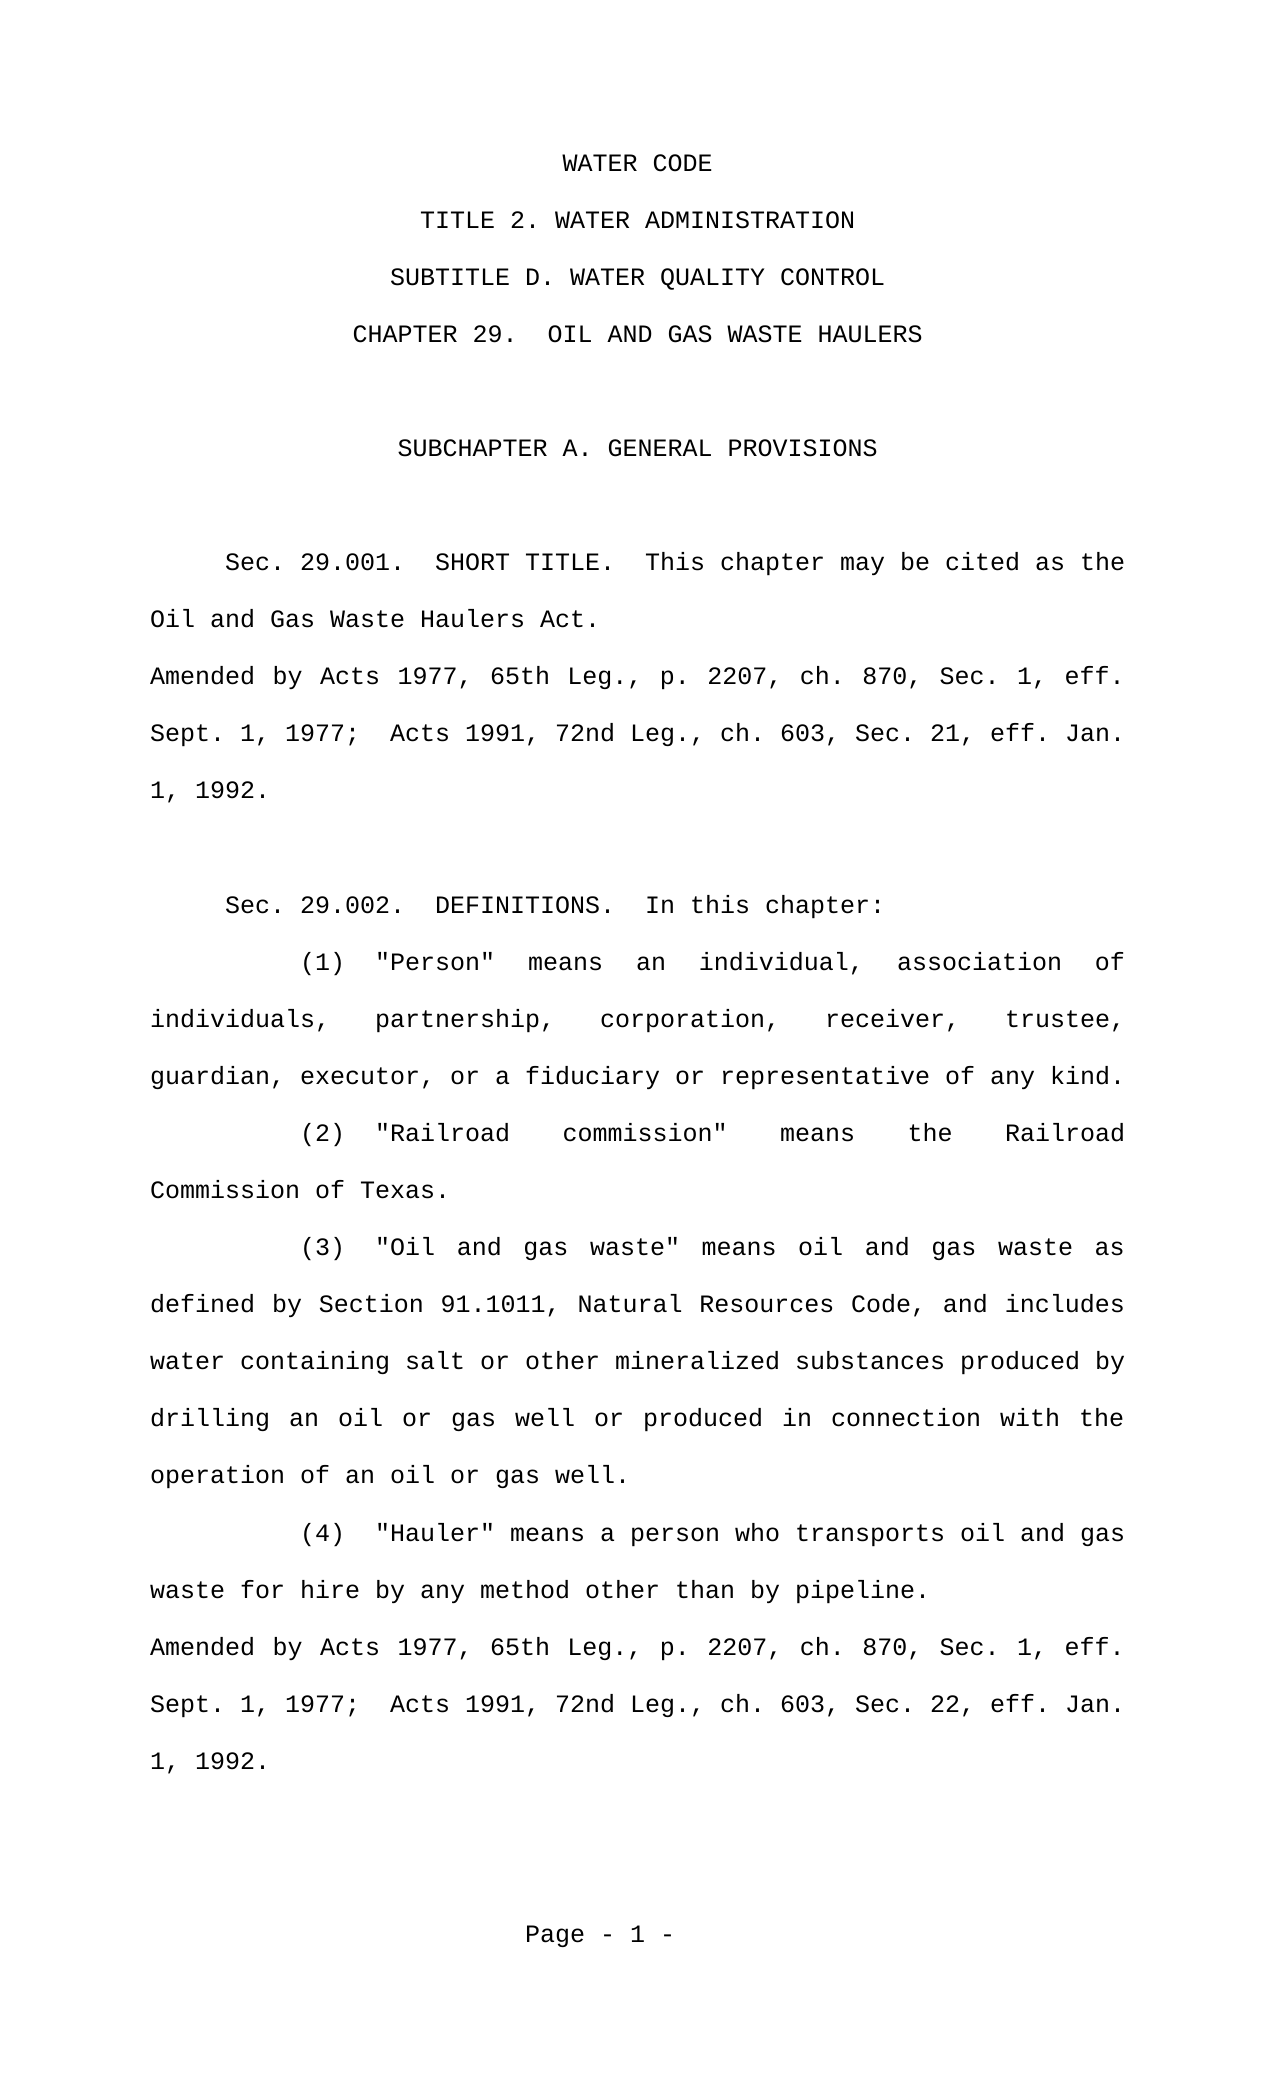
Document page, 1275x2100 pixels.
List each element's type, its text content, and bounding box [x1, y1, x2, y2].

text WATER CODE [150, 150, 1125, 178]
text (2) "Railroad commission" means the Railroad Commission of Texas. [150, 1120, 1125, 1206]
text TITLE 2. WATER ADMINISTRATION [150, 207, 1125, 236]
text (4) "Hauler" means a person who transports oil and gas waste for hire by any method other than by pipeline. [150, 1520, 1125, 1606]
text Amended by Acts 1977, 65th Leg., p. 2207, ch. 870, Sec. 1, eff. Sept. 1, 1977; Acts 1991, 72nd Leg., ch. 603, Sec. 22, eff. Jan. 1, 1992. [150, 1634, 1125, 1777]
text CHAPTER 29. OIL AND GAS WASTE HAULERS [150, 321, 1125, 350]
text Sec. 29.001. SHORT TITLE. This chapter may be cited as the Oil and Gas Waste Haulers Act. [150, 549, 1125, 635]
text Sec. 29.002. DEFINITIONS. In this chapter: [150, 892, 1125, 921]
text (3) "Oil and gas waste" means oil and gas waste as defined by Section 91.1011, Natural Resources Code, and includes water containing salt or other mineralized substances produced by drilling an oil or gas well or produced in connection with the operation of an oil or gas well. [150, 1234, 1125, 1491]
text (1) "Person" means an individual, association of individuals, partnership, corporation, receiver, trustee, guardian, executor, or a fiduciary or representative of any kind. [150, 949, 1125, 1092]
text SUBTITLE D. WATER QUALITY CONTROL [150, 264, 1125, 293]
text Amended by Acts 1977, 65th Leg., p. 2207, ch. 870, Sec. 1, eff. Sept. 1, 1977; Acts 1991, 72nd Leg., ch. 603, Sec. 21, eff. Jan. 1, 1992. [150, 664, 1125, 806]
text SUBCHAPTER A. GENERAL PROVISIONS [150, 435, 1125, 464]
